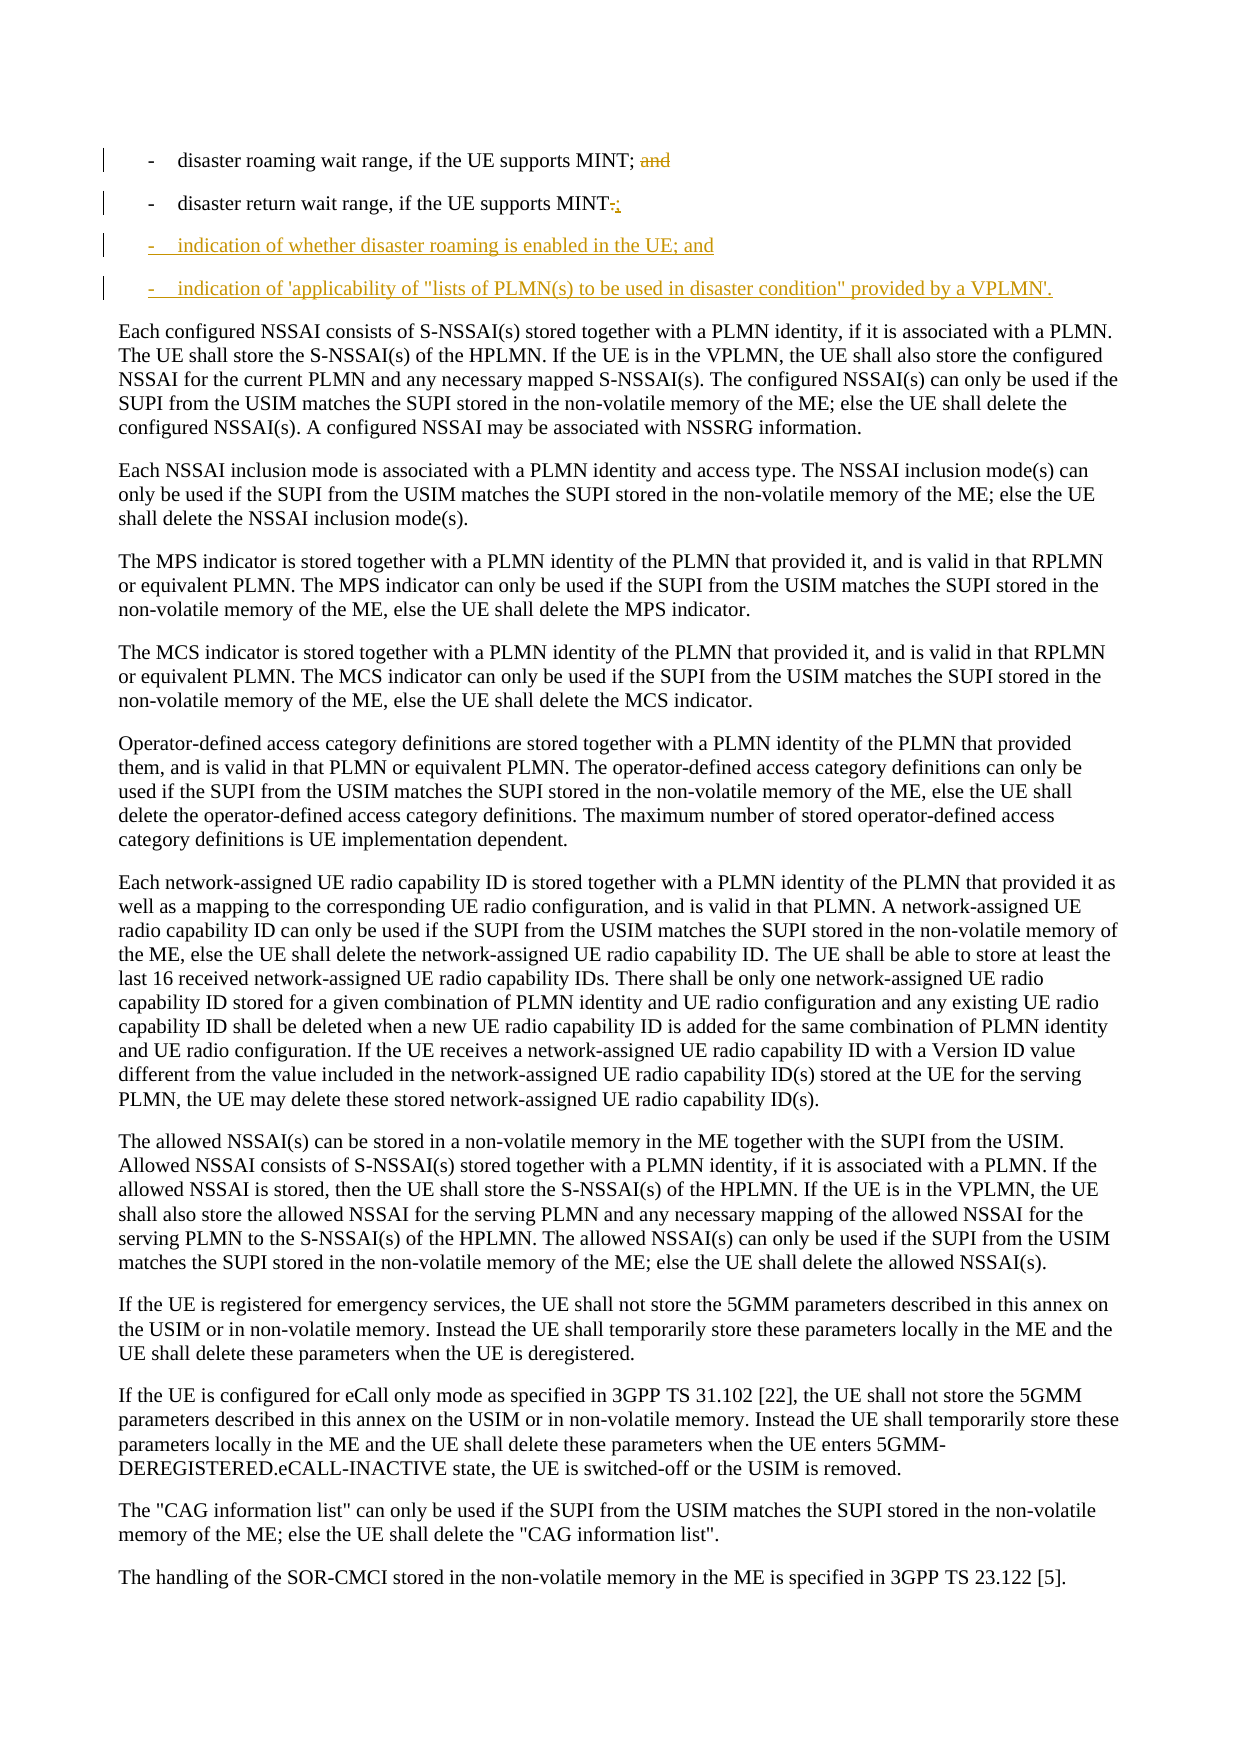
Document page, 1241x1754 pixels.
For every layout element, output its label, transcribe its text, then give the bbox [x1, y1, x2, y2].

text Operator-defined access category definitions are stored together with a PLMN identity of the PLMN that provided them, and is valid in that PLMN or equivalent PLMN. The operator-defined access category definitions can only be used if the SUPI from the USIM matches the SUPI stored in the non-volatile memory of the ME, else the UE shall delete the operator-defined access category definitions. The maximum number of stored operator-defined access category definitions is UE implementation dependent. [118, 731, 1122, 851]
text The "CAG information list" can only be used if the SUPI from the USIM matches the SUPI stored in the non-volatile memory of the ME; else the UE shall delete the "CAG information list". [118, 1498, 1122, 1546]
text The MCS indicator is stored together with a PLMN identity of the PLMN that provided it, and is valid in that RPLMN or equivalent PLMN. The MCS indicator can only be used if the SUPI from the USIM matches the SUPI stored in the non-volatile memory of the ME, else the UE shall delete the MCS indicator. [118, 640, 1122, 712]
text - disaster return wait range, if the UE supports MINT [148, 191, 1122, 214]
text Each configured NSSAI consists of S-NSSAI(s) stored together with a PLMN identity, if it is associated with a PLMN. The UE shall store the S-NSSAI(s) of the HPLMN. If the UE is in the VPLMN, the UE shall also store the configured NSSAI for the current PLMN and any necessary mapped S-NSSAI(s). The configured NSSAI(s) can only be used if the SUPI from the USIM matches the SUPI stored in the non-volatile memory of the ME; else the UE shall delete the configured NSSAI(s). A configured NSSAI may be associated with NSSRG information. [118, 319, 1122, 439]
text Each network-assigned UE radio capability ID is stored together with a PLMN identity of the PLMN that provided it as well as a mapping to the corresponding UE radio configuration, and is valid in that PLMN. A network-assigned UE radio capability ID can only be used if the SUPI from the USIM matches the SUPI stored in the non-volatile memory of the ME, else the UE shall delete the network-assigned UE radio capability ID. The UE shall be able to store at least the last 16 received network-assigned UE radio capability IDs. There shall be only one network-assigned UE radio capability ID stored for a given combination of PLMN identity and UE radio configuration and any existing UE radio capability ID shall be deleted when a new UE radio capability ID is added for the same combination of PLMN identity and UE radio configuration. If the UE receives a network-assigned UE radio capability ID with a Version ID value different from the value included in the network-assigned UE radio capability ID(s) stored at the UE for the serving PLMN, the UE may delete these stored network-assigned UE radio capability ID(s). [118, 870, 1122, 1111]
text If the UE is registered for emergency services, the UE shall not store the 5GMM parameters described in this annex on the USIM or in non-volatile memory. Instead the UE shall temporarily store these parameters locally in the ME and the UE shall delete these parameters when the UE is deregistered. [118, 1292, 1122, 1364]
text The MPS indicator is stored together with a PLMN identity of the PLMN that provided it, and is valid in that RPLMN or equivalent PLMN. The MPS indicator can only be used if the SUPI from the USIM matches the SUPI stored in the non-volatile memory of the ME, else the UE shall delete the MPS indicator. [118, 549, 1122, 621]
text Each NSSAI inclusion mode is associated with a PLMN identity and access type. The NSSAI inclusion mode(s) can only be used if the SUPI from the USIM matches the SUPI stored in the non-volatile memory of the ME; else the UE shall delete the NSSAI inclusion mode(s). [118, 458, 1122, 530]
text The allowed NSSAI(s) can be stored in a non-volatile memory in the ME together with the SUPI from the USIM. Allowed NSSAI consists of S-NSSAI(s) stored together with a PLMN identity, if it is associated with a PLMN. If the allowed NSSAI is stored, then the UE shall store the S-NSSAI(s) of the HPLMN. If the UE is in the VPLMN, the UE shall also store the allowed NSSAI for the serving PLMN and any necessary mapping of the allowed NSSAI for the serving PLMN to the S-NSSAI(s) of the HPLMN. The allowed NSSAI(s) can only be used if the SUPI from the USIM matches the SUPI stored in the non-volatile memory of the ME; else the UE shall delete the allowed NSSAI(s). [118, 1129, 1122, 1274]
text - disaster roaming wait range, if the UE supports MINT; [148, 148, 1122, 172]
text If the UE is configured for eCall only mode as specified in 3GPP TS 31.102 [22], the UE shall not store the 5GMM parameters described in this annex on the USIM or in non-volatile memory. Instead the UE shall temporarily store these parameters locally in the ME and the UE shall delete these parameters when the UE enters 5GMM-DEREGISTERED.eCALL-INACTIVE state, the UE is switched-off or the USIM is removed. [118, 1383, 1122, 1479]
text The handling of the SOR-CMCI stored in the non-volatile memory in the ME is specified in 3GPP TS 23.122 [5]. [118, 1565, 1122, 1589]
